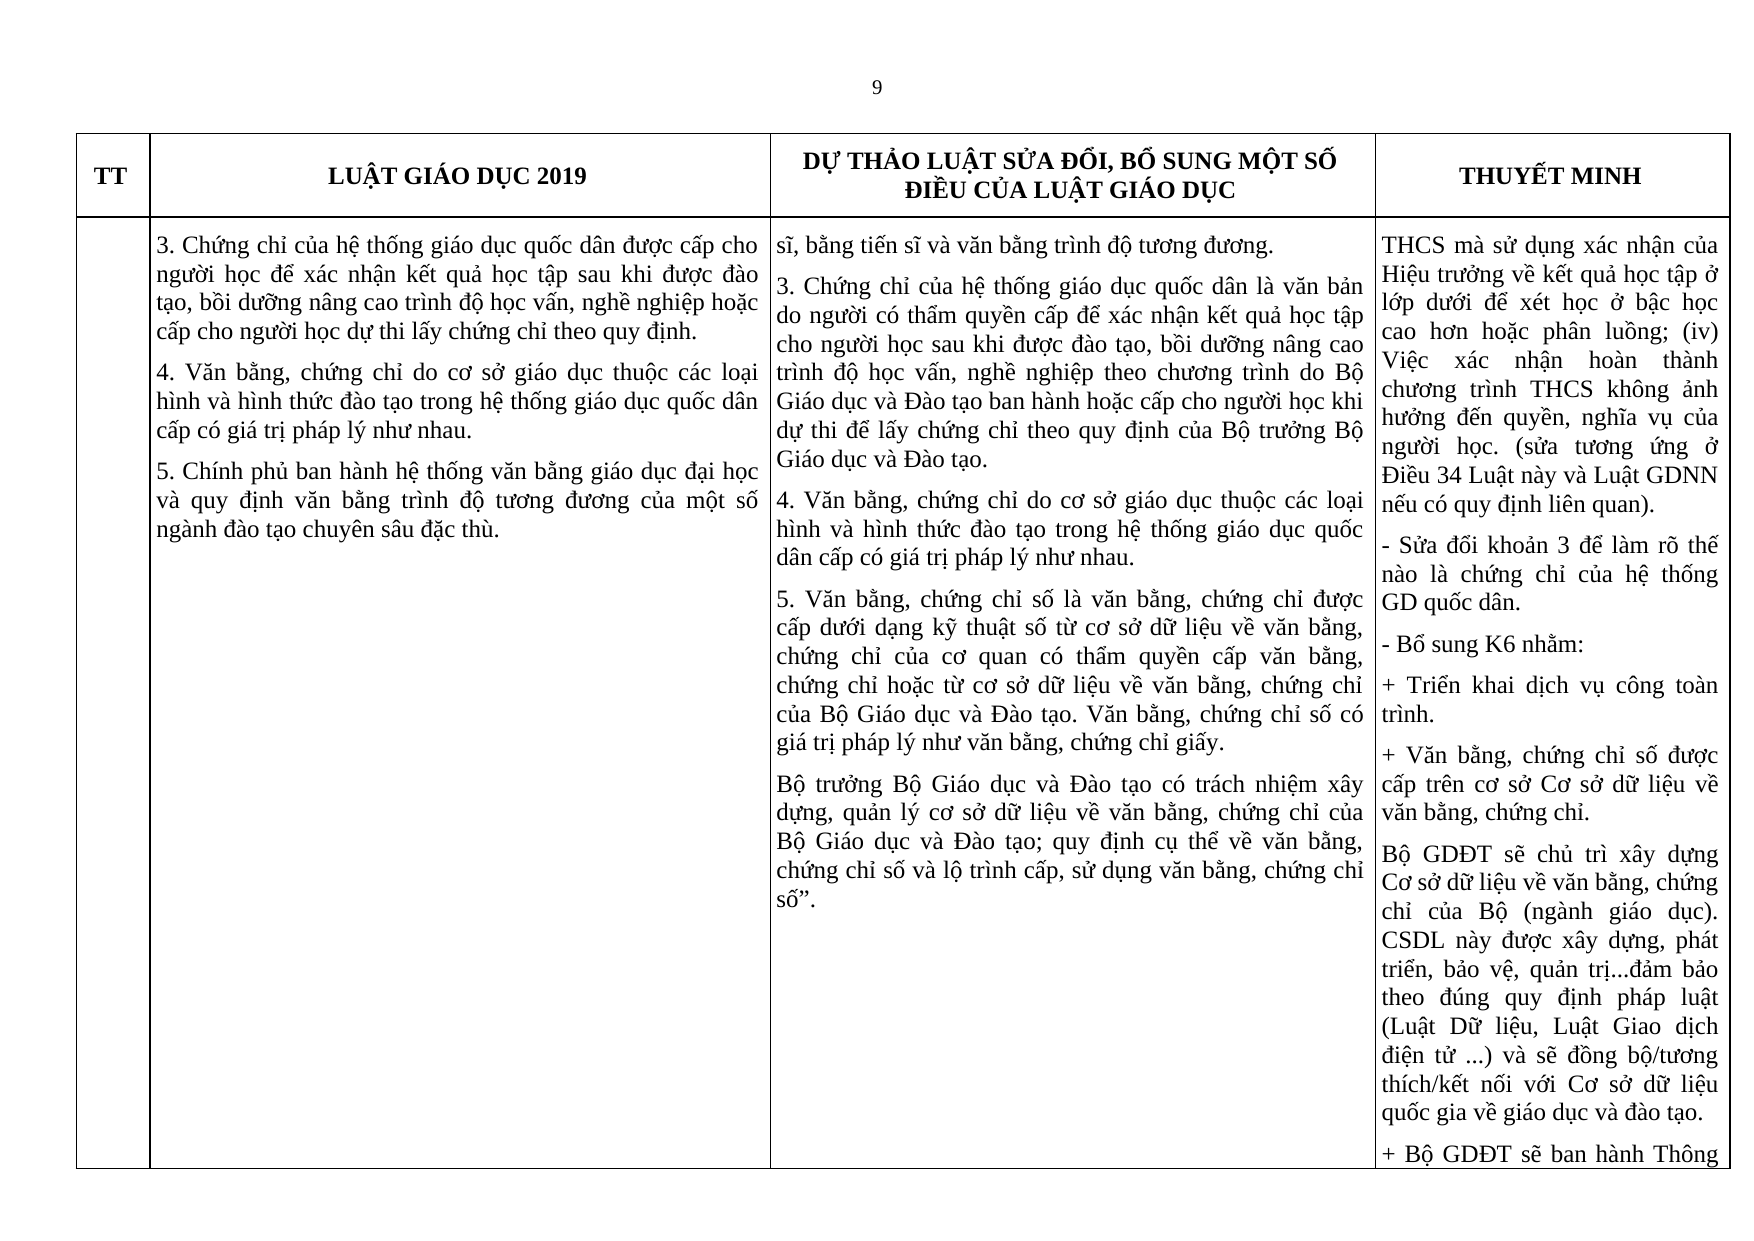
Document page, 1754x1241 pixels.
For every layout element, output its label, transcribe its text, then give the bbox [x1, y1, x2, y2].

table_cell [77, 218, 149, 1167]
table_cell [771, 218, 1375, 1167]
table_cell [1376, 218, 1729, 1167]
table_header THUYẾT MINH [1376, 134, 1729, 216]
table_header DỰ THẢO LUẬT SỬA ĐỔI, BỔ SUNG MỘT SỐ ĐIỀU CỦA LUẬT GIÁO DỤC [771, 134, 1375, 216]
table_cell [151, 218, 770, 1167]
table_header TT [77, 134, 149, 216]
table_header LUẬT GIÁO DỤC 2019 [151, 134, 770, 216]
